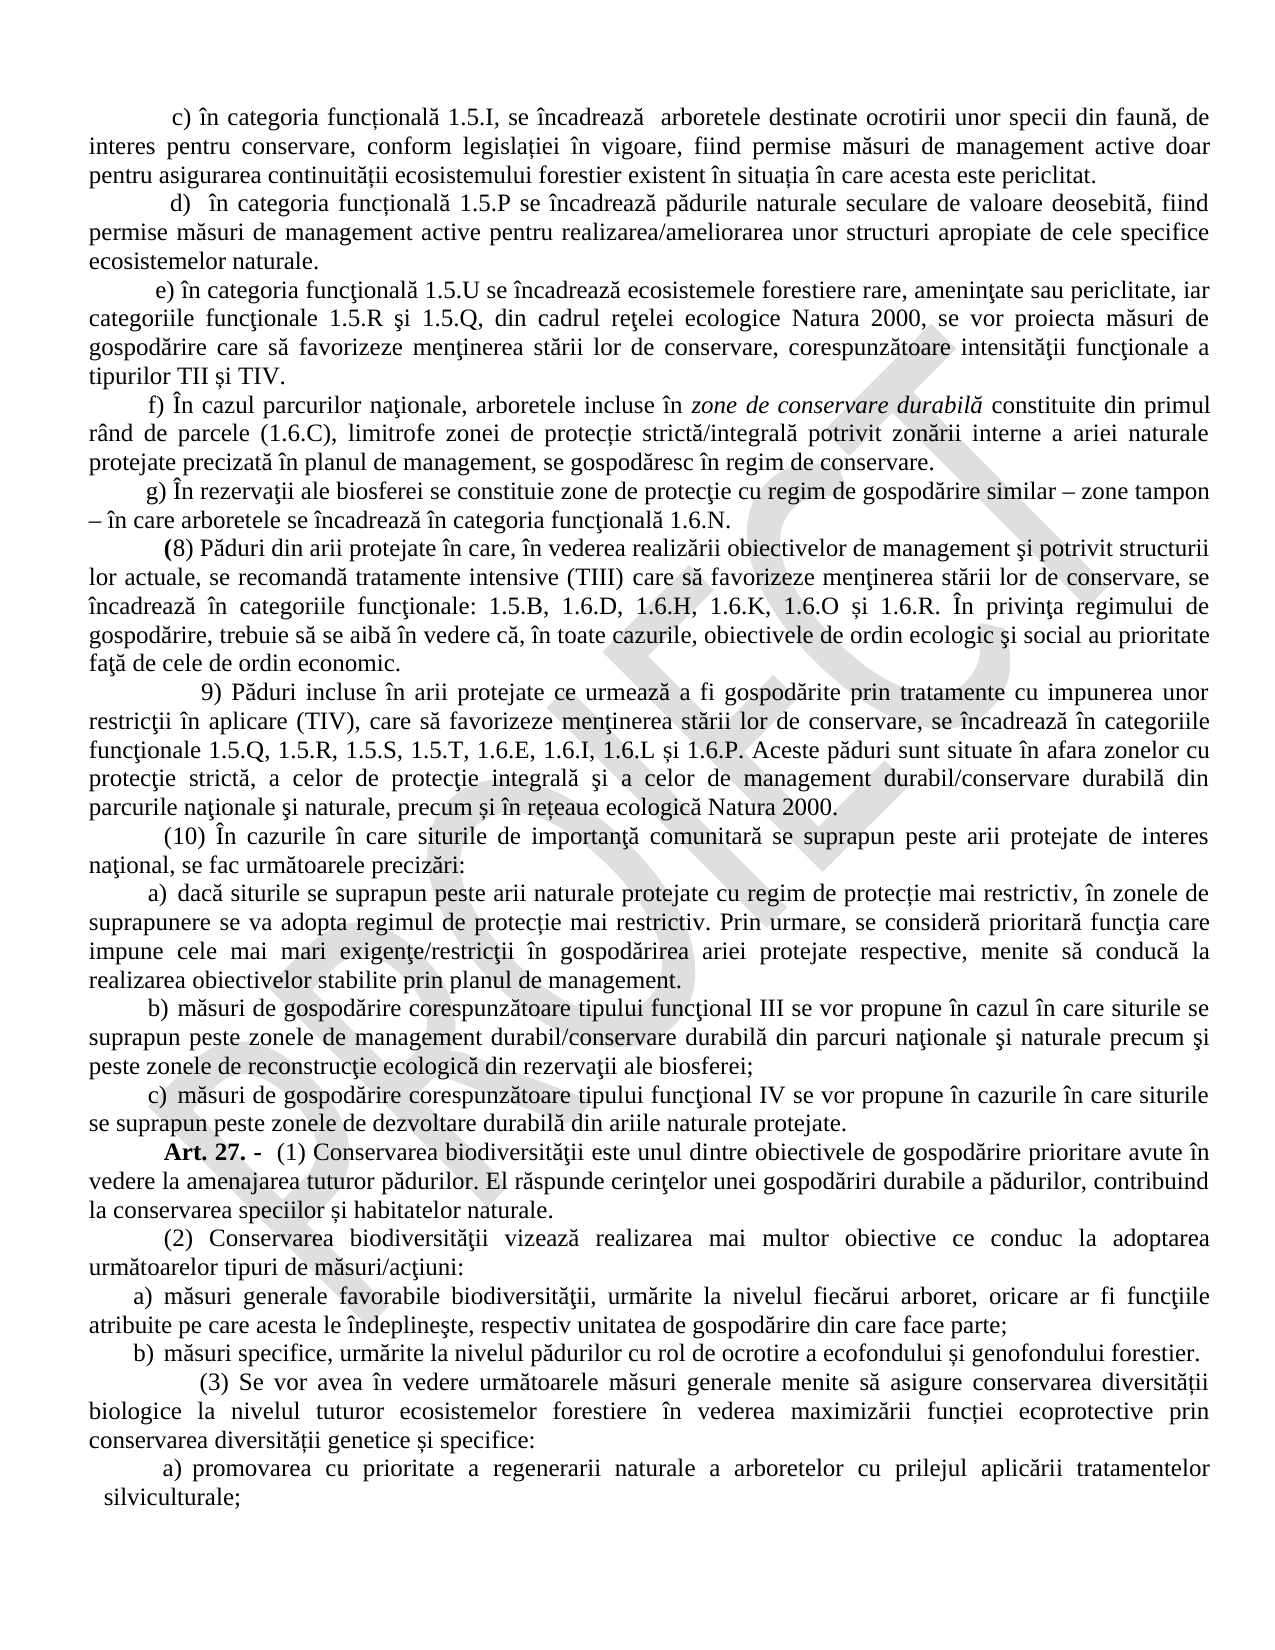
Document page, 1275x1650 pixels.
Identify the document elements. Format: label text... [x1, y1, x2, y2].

text (3) Se vor avea în vedere următoarele măsuri generale menite să asigure conservarea diversității biologice la nivelul tuturor ecosistemelor forestiere în vederea maximizării funcției ecoprotective prin conservarea diversității genetice și specifice: [89, 1367, 1211, 1453]
list măsuri de gospodărire corespunzătoare tipului funcţional III se vor propune în cazul în care siturile se suprapun peste zonele de management durabil/conservare durabilă din parcuri naţionale şi naturale precum şi peste zonele de reconstrucţie ecologică din rezervaţii ale biosferei; [89, 993, 1211, 1080]
text d) în categoria funcțională 1.5.P se încadrează pădurile naturale seculare de valoare deosebită, fiind permise măsuri de management active pentru realizarea/ameliorarea unor structuri apropiate de cele specifice ecosistemelor naturale. [89, 188, 1211, 275]
text f) În cazul parcurilor naţionale, arboretele incluse în zone de conservare durabilă constituite din primul rând de parcele (1.6.C), limitrofe zonei de protecție strictă/integrală potrivit zonării interne a ariei naturale protejate precizată în planul de management, se gospodăresc în regim de conservare. [89, 390, 1211, 476]
text (8) Păduri din arii protejate în care, în vederea realizării obiectivelor de management şi potrivit structurii lor actuale, se recomandă tratamente intensive (TIII) care să favorizeze menţinerea stării lor de conservare, se încadrează în categoriile funcţionale: 1.5.B, 1.6.D, 1.6.H, 1.6.K, 1.6.O și 1.6.R. În privinţa regimului de gospodărire, trebuie să se aibă în vedere că, în toate cazurile, obiectivele de ordin ecologic şi social au prioritate faţă de cele de ordin economic. [89, 533, 1211, 677]
text e) în categoria funcţională 1.5.U se încadrează ecosistemele forestiere rare, ameninţate sau periclitate, iar categoriile funcţionale 1.5.R şi 1.5.Q, din cadrul reţelei ecologice Natura 2000, se vor proiecta măsuri de gospodărire care să favorizeze menţinerea stării lor de conservare, corespunzătoare intensităţii funcţionale a tipurilor TII și TIV. [89, 275, 1211, 390]
text g) În rezervaţii ale biosferei se constituie zone de protecţie cu regim de gospodărire similar – zone tampon – în care arboretele se încadrează în categoria funcţională 1.6.N. [89, 476, 1211, 533]
list promovarea cu prioritate a regenerarii naturale a arboretelor cu prilejul aplicării tratamentelor silviculturale; [103, 1453, 1211, 1511]
text 9) Păduri incluse în arii protejate ce urmează a fi gospodărite prin tratamente cu impunerea unor restricţii în aplicare (TIV), care să favorizeze menţinerea stării lor de conservare, se încadrează în categoriile funcţionale 1.5.Q, 1.5.R, 1.5.S, 1.5.T, 1.6.E, 1.6.I, 1.6.L și 1.6.P. Aceste păduri sunt situate în afara zonelor cu protecţie strictă, a celor de protecţie integrală şi a celor de management durabil/conservare durabilă din parcurile naţionale şi naturale, precum și în rețeaua ecologică Natura 2000. [89, 677, 1211, 821]
text Art. 27. - (1) Conservarea biodiversităţii este unul dintre obiectivele de gospodărire prioritare avute în vedere la amenajarea tuturor pădurilor. El răspunde cerinţelor unei gospodăriri durabile a pădurilor, contribuind la conservarea speciilor și habitatelor naturale. [89, 1137, 1211, 1223]
list dacă siturile se suprapun peste arii naturale protejate cu regim de protecție mai restrictiv, în zonele de suprapunere se va adopta regimul de protecție mai restrictiv. Prin urmare, se consideră prioritară funcţia care impune cele mai mari exigenţe/restricţii în gospodărirea ariei protejate respective, menite să conducă la realizarea obiectivelor stabilite prin planul de management. [89, 878, 1211, 993]
text (2) Conservarea biodiversităţii vizează realizarea mai multor obiective ce conduc la adoptarea următoarelor tipuri de măsuri/acţiuni: [89, 1223, 1211, 1281]
list măsuri generale favorabile biodiversităţii, urmărite la nivelul fiecărui arboret, oricare ar fi funcţiile atribuite pe care acesta le îndeplineşte, respectiv unitatea de gospodărire din care face parte; [89, 1281, 1211, 1338]
text (10) În cazurile în care siturile de importanţă comunitară se suprapun peste arii protejate de interes naţional, se fac următoarele precizări: [89, 821, 1211, 878]
list măsuri de gospodărire corespunzătoare tipului funcţional IV se vor propune în cazurile în care siturile se suprapun peste zonele de dezvoltare durabilă din ariile naturale protejate. [89, 1080, 1211, 1137]
text c) în categoria funcțională 1.5.I, se încadrează arboretele destinate ocrotirii unor specii din faună, de interes pentru conservare, conform legislației în vigoare, fiind permise măsuri de management active doar pentru asigurarea continuității ecosistemului forestier existent în situația în care acesta este periclitat. [89, 102, 1211, 188]
list măsuri specifice, urmărite la nivelul pădurilor cu rol de ocrotire a ecofondului și genofondului forestier. [89, 1338, 1211, 1367]
